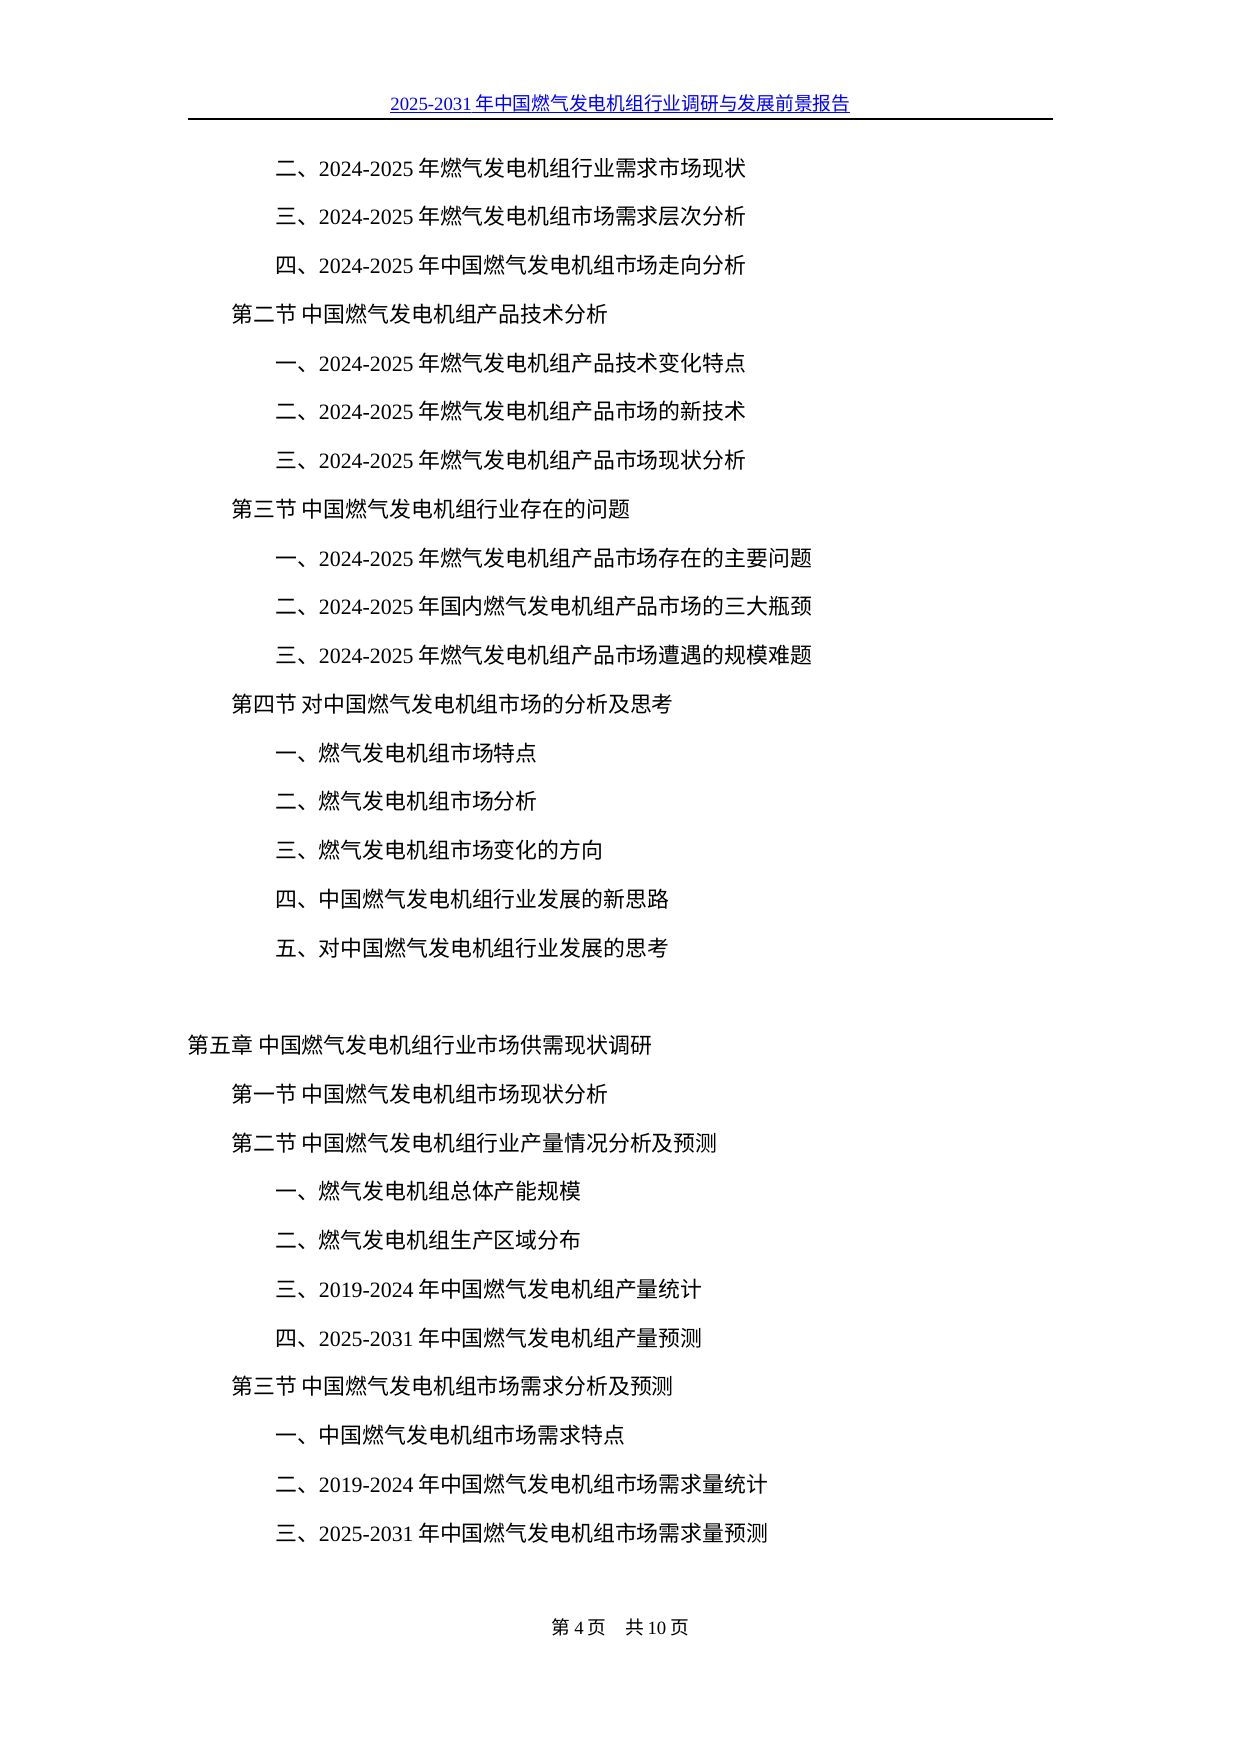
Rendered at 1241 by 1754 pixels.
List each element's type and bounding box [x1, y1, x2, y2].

text [187, 150, 1053, 1548]
